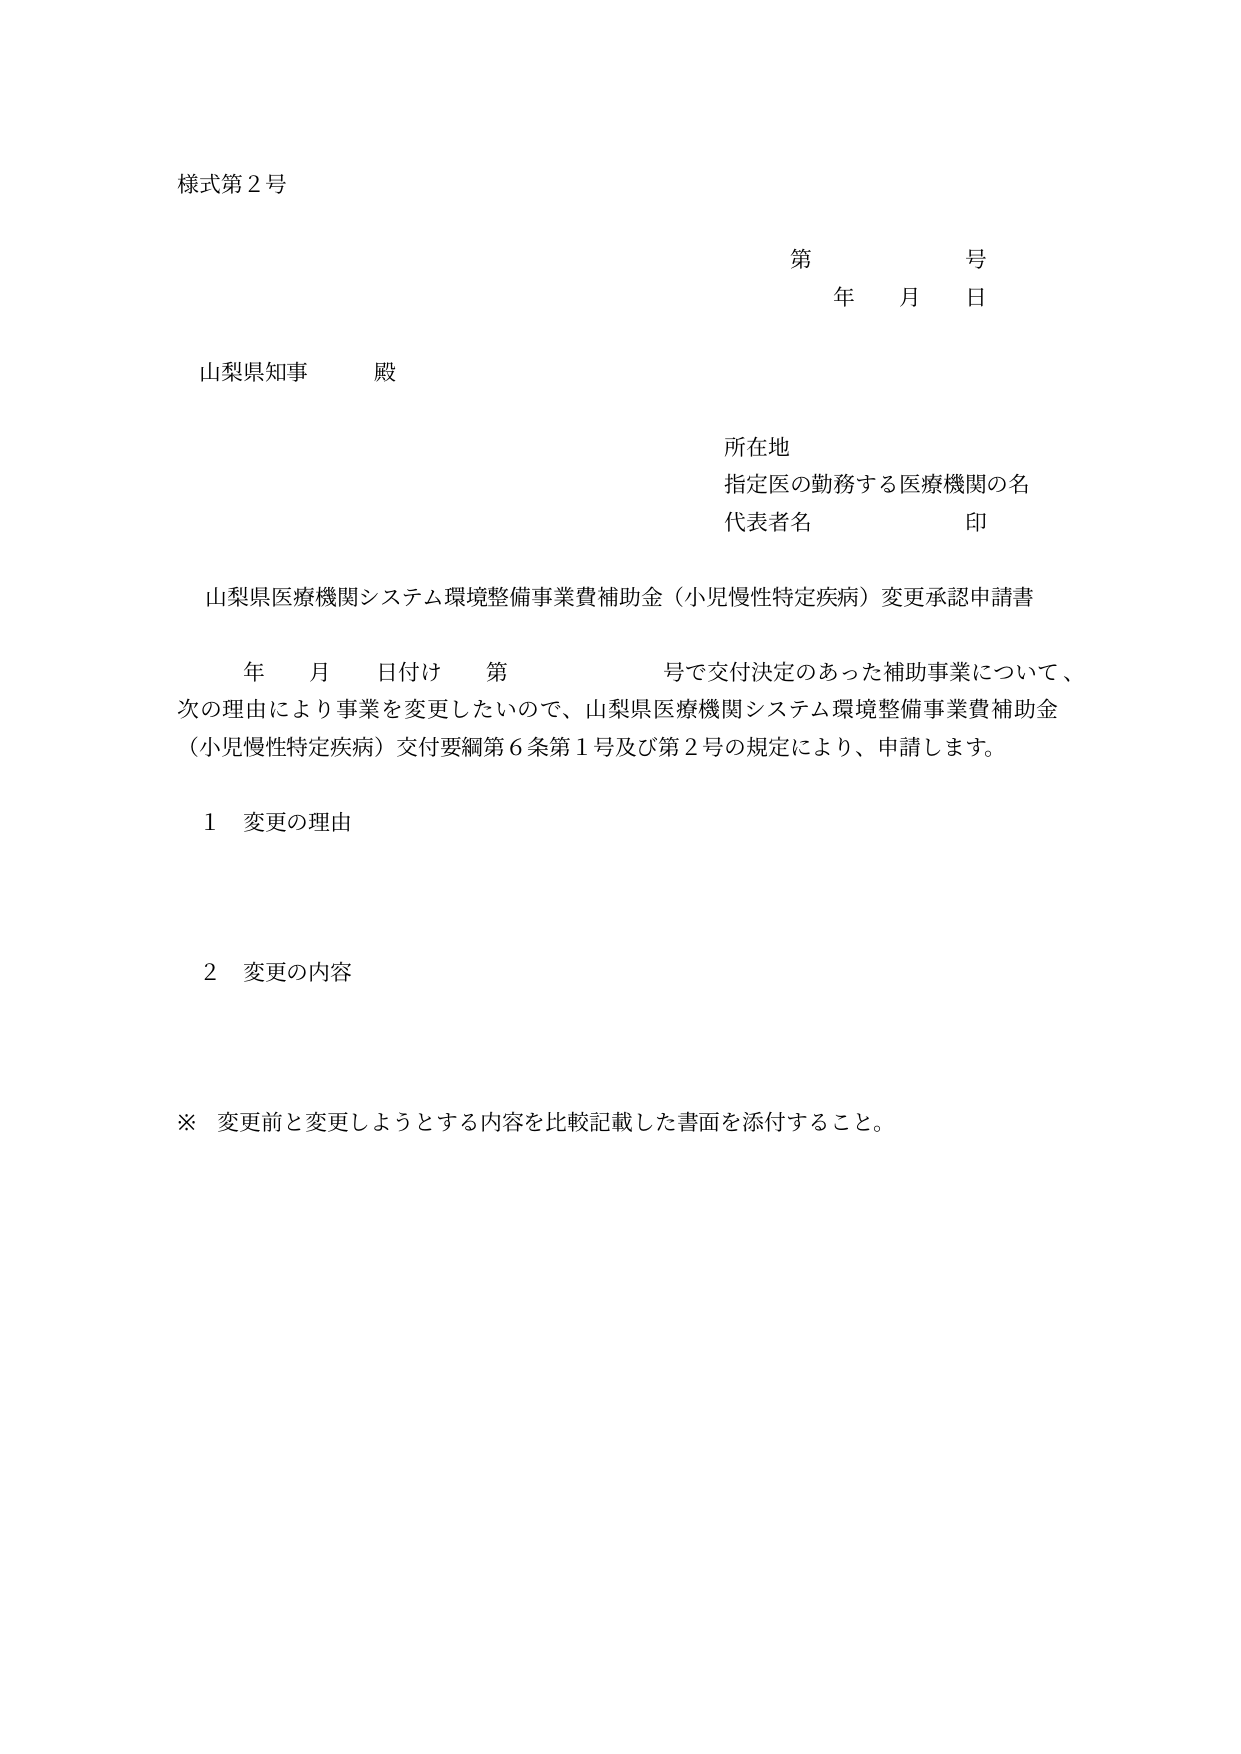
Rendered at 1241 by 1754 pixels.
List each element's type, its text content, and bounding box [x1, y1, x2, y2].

text 所在地 [177, 427, 1063, 464]
text 指定医の勤務する医療機関の名 [177, 464, 1063, 502]
text 山梨県医療機関システム環境整備事業費補助金（小児慢性特定疾病）変更承認申請書 [177, 577, 1063, 614]
text 代表者名 印 [177, 502, 1063, 539]
text 年 月 日付け 第 号で交付決定のあった補助事業について、次の理由により事業を変更したいので、山梨県医療機関システム環境整備事業費補助金（小児慢性特定疾病）交付要綱第６条第１号及び第２号の規定により、申請します。 [177, 652, 1063, 764]
text ２ 変更の内容 [177, 952, 1063, 989]
text 様式第２号 [177, 164, 1063, 202]
text 第 号 [177, 239, 1063, 277]
text 山梨県知事 殿 [177, 352, 1063, 389]
text １ 変更の理由 [177, 802, 1063, 839]
text 年 月 日 [177, 277, 1063, 314]
text ※ 変更前と変更しようとする内容を比較記載した書面を添付すること。 [177, 1102, 1063, 1139]
